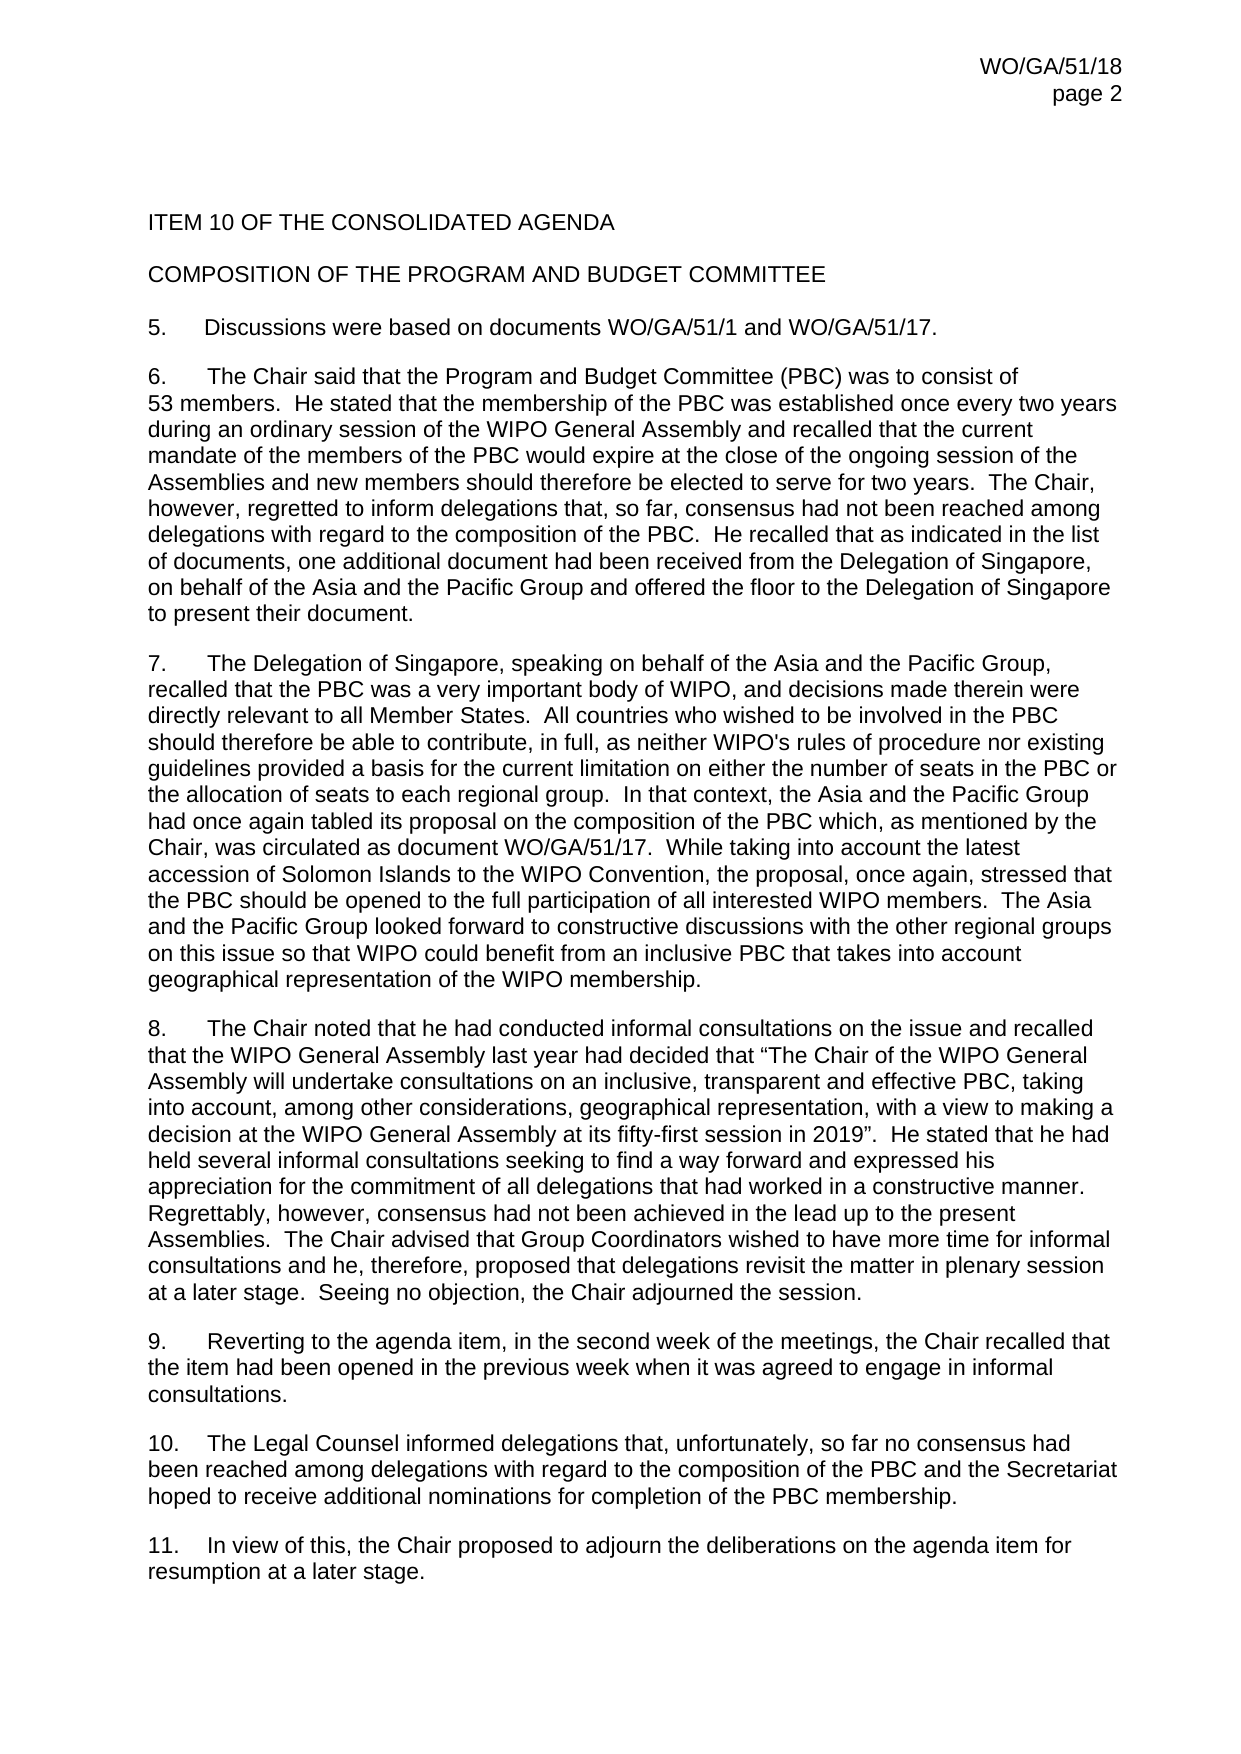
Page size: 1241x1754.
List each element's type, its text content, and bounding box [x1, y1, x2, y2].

subtitle ITEM 10 OF THE CONSOLIDATED AGENDA COMPOSITION OF THE PROGRAM AND BUDGET COMMITTEE [148, 208, 1122, 288]
list The Delegation of Singapore, speaking on behalf of the Asia and the Pacific Group, recalled that the PBC was a very important body of WIPO, and decisions made therein were directly relevant to all Member States. All countries who wished to be involved in the PBC should therefore be able to contribute, in full, as neither WIPO's rules of procedure nor existing guidelines provided a basis for the current limitation on either the number of seats in the PBC or the allocation of seats to each regional group. In that context, the Asia and the Pacific Group had once again tabled its proposal on the composition of the PBC which, as mentioned by the Chair, was circulated as document WO/GA/51/17. While taking into account the latest accession of Solomon Islands to the WIPO Convention, the proposal, once again, stressed that the PBC should be opened to the full participation of all interested WIPO members. The Asia and the Pacific Group looked forward to constructive discussions with the other regional groups on this issue so that WIPO could benefit from an inclusive PBC that takes into account geographical representation of the WIPO membership. [148, 650, 1122, 992]
list The Chair said that the Program and Budget Committee (PBC) was to consist of 53 members. He stated that the membership of the PBC was established once every two years during an ordinary session of the WIPO General Assembly and recalled that the current mandate of the members of the PBC would expire at the close of the ongoing session of the Assemblies and new members should therefore be elected to serve for two years. The Chair, however, regretted to inform delegations that, so far, consensus had not been reached among delegations with regard to the composition of the PBC. He recalled that as indicated in the list of documents, one additional document had been received from the Delegation of Singapore, on behalf of the Asia and the Pacific Group and offered the floor to the Delegation of Singapore to present their document. [148, 363, 1122, 627]
list The Legal Counsel informed delegations that, unfortunately, so far no consensus had been reached among delegations with regard to the composition of the PBC and the Secretariat hoped to receive additional nominations for completion of the PBC membership. [148, 1430, 1122, 1509]
list Discussions were based on documents WO/GA/51/1 and WO/GA/51/17. [148, 314, 1122, 340]
list Reverting to the agenda item, in the second week of the meetings, the Chair recalled that the item had been opened in the previous week when it was agreed to engage in informal consultations. [148, 1328, 1122, 1407]
list The Chair noted that he had conducted informal consultations on the issue and recalled that the WIPO General Assembly last year had decided that “The Chair of the WIPO General Assembly will undertake consultations on an inclusive, transparent and effective PBC, taking into account, among other considerations, geographical representation, with a view to making a decision at the WIPO General Assembly at its fifty-first session in 2019”. He stated that he had held several informal consultations seeking to find a way forward and expressed his appreciation for the commitment of all delegations that had worked in a constructive manner. Regrettably, however, consensus had not been achieved in the lead up to the present Assemblies. The Chair advised that Group Coordinators wished to have more time for informal consultations and he, therefore, proposed that delegations revisit the matter in plenary session at a later stage. Seeing no objection, the Chair adjourned the session. [148, 1015, 1122, 1305]
list In view of this, the Chair proposed to adjourn the deliberations on the agenda item for resumption at a later stage. [148, 1532, 1122, 1585]
